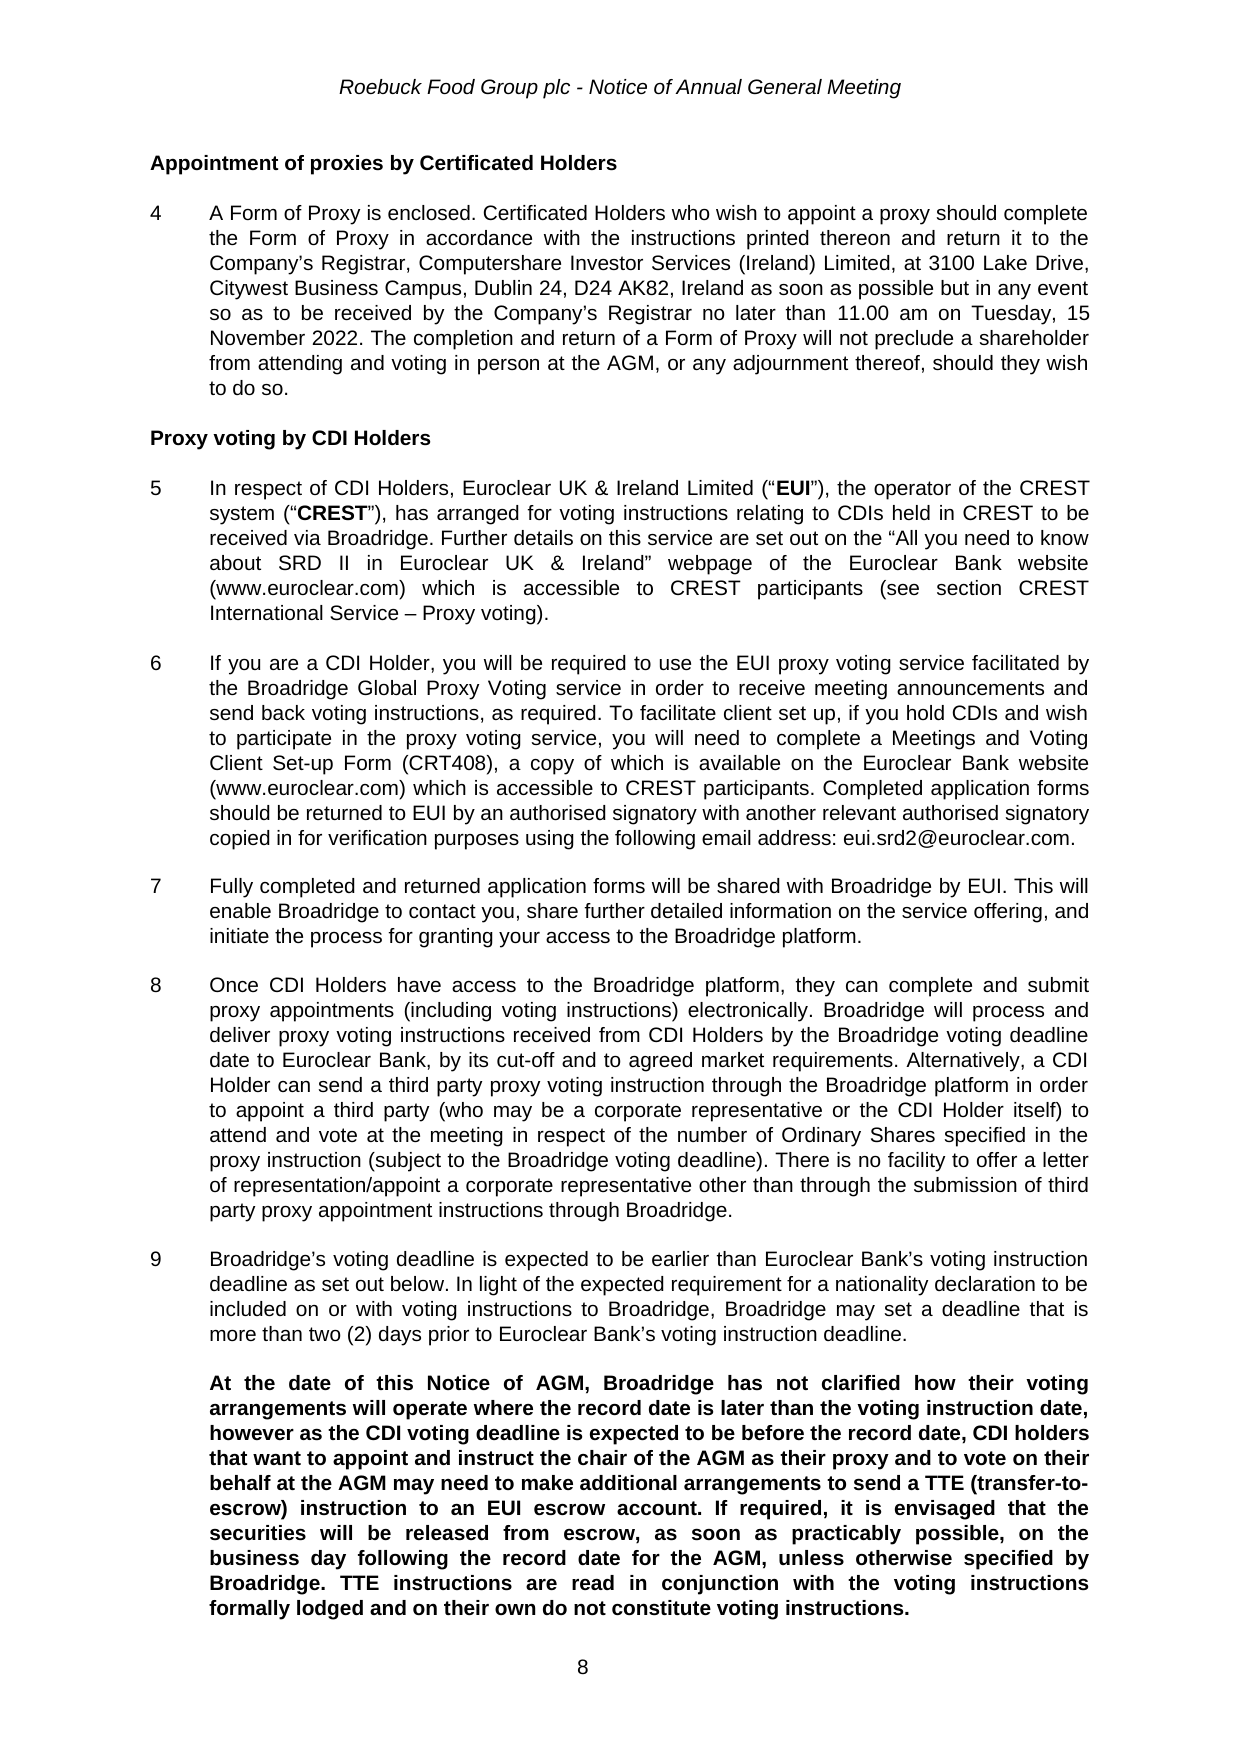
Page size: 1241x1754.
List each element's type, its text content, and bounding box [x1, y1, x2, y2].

list If you are a CDI Holder, you will be required to use the EUI proxy voting service facilitated by the Broadridge Global Proxy Voting service in order to receive meeting announcements and send back voting instructions, as required. To facilitate client set up, if you hold CDIs and wish to participate in the proxy voting service, you will need to complete a Meetings and Voting Client Set-up Form (CRT408), a copy of which is available on the Euroclear Bank website (www.euroclear.com) which is accessible to CREST participants. Completed application forms should be returned to EUI by an authorised signatory with another relevant authorised signatory copied in for verification purposes using the following email address: eui.srd2@euroclear.com. [150, 650, 1090, 850]
text At the date of this Notice of AGM, Broadridge has not clarified how their voting arrangements will operate where the record date is later than the voting instruction date, however as the CDI voting deadline is expected to be before the record date, CDI holders that want to appoint and instruct the chair of the AGM as their proxy and to vote on their behalf at the AGM may need to make additional arrangements to send a TTE (transfer-to-escrow) instruction to an EUI escrow account. If required, it is envisaged that the securities will be released from escrow, as soon as practicably possible, on the business day following the record date for the AGM, unless otherwise specified by Broadridge. TTE instructions are read in conjunction with the voting instructions formally lodged and on their own do not constitute voting instructions. [209, 1371, 1090, 1621]
text Proxy voting by CDI Holders [150, 425, 1090, 450]
list In respect of CDI Holders, Euroclear UK & Ireland Limited (“EUI”), the operator of the CREST system (“CREST”), has arranged for voting instructions relating to CDIs held in CREST to be received via Broadridge. Further details on this service are set out on the “All you need to know about SRD II in Euroclear UK & Ireland” webpage of the Euroclear Bank website (www.euroclear.com) which is accessible to CREST participants (see section CREST International Service – Proxy voting). [150, 475, 1090, 625]
list A Form of Proxy is enclosed. Certificated Holders who wish to appoint a proxy should complete the Form of Proxy in accordance with the instructions printed thereon and return it to the Company’s Registrar, Computershare Investor Services (Ireland) Limited, at 3100 Lake Drive, Citywest Business Campus, Dublin 24, D24 AK82, Ireland as soon as possible but in any event so as to be received by the Company’s Registrar no later than 11.00 am on Tuesday, 15 November 2022. The completion and return of a Form of Proxy will not preclude a shareholder from attending and voting in person at the AGM, or any adjournment thereof, should they wish to do so. [150, 200, 1090, 400]
list Once CDI Holders have access to the Broadridge platform, they can complete and submit proxy appointments (including voting instructions) electronically. Broadridge will process and deliver proxy voting instructions received from CDI Holders by the Broadridge voting deadline date to Euroclear Bank, by its cut-off and to agreed market requirements. Alternatively, a CDI Holder can send a third party proxy voting instruction through the Broadridge platform in order to appoint a third party (who may be a corporate representative or the CDI Holder itself) to attend and vote at the meeting in respect of the number of Ordinary Shares specified in the proxy instruction (subject to the Broadridge voting deadline). There is no facility to offer a letter of representation/appoint a corporate representative other than through the submission of third party proxy appointment instructions through Broadridge. [150, 973, 1090, 1223]
list Fully completed and returned application forms will be shared with Broadridge by EUI. This will enable Broadridge to contact you, share further detailed information on the service offering, and initiate the process for granting your access to the Broadridge platform. [150, 874, 1090, 949]
list Broadridge’s voting deadline is expected to be earlier than Euroclear Bank’s voting instruction deadline as set out below. In light of the expected requirement for a nationality declaration to be included on or with voting instructions to Broadridge, Broadridge may set a deadline that is more than two (2) days prior to Euroclear Bank’s voting instruction deadline. [150, 1247, 1090, 1347]
text Appointment of proxies by Certificated Holders [150, 150, 1090, 175]
